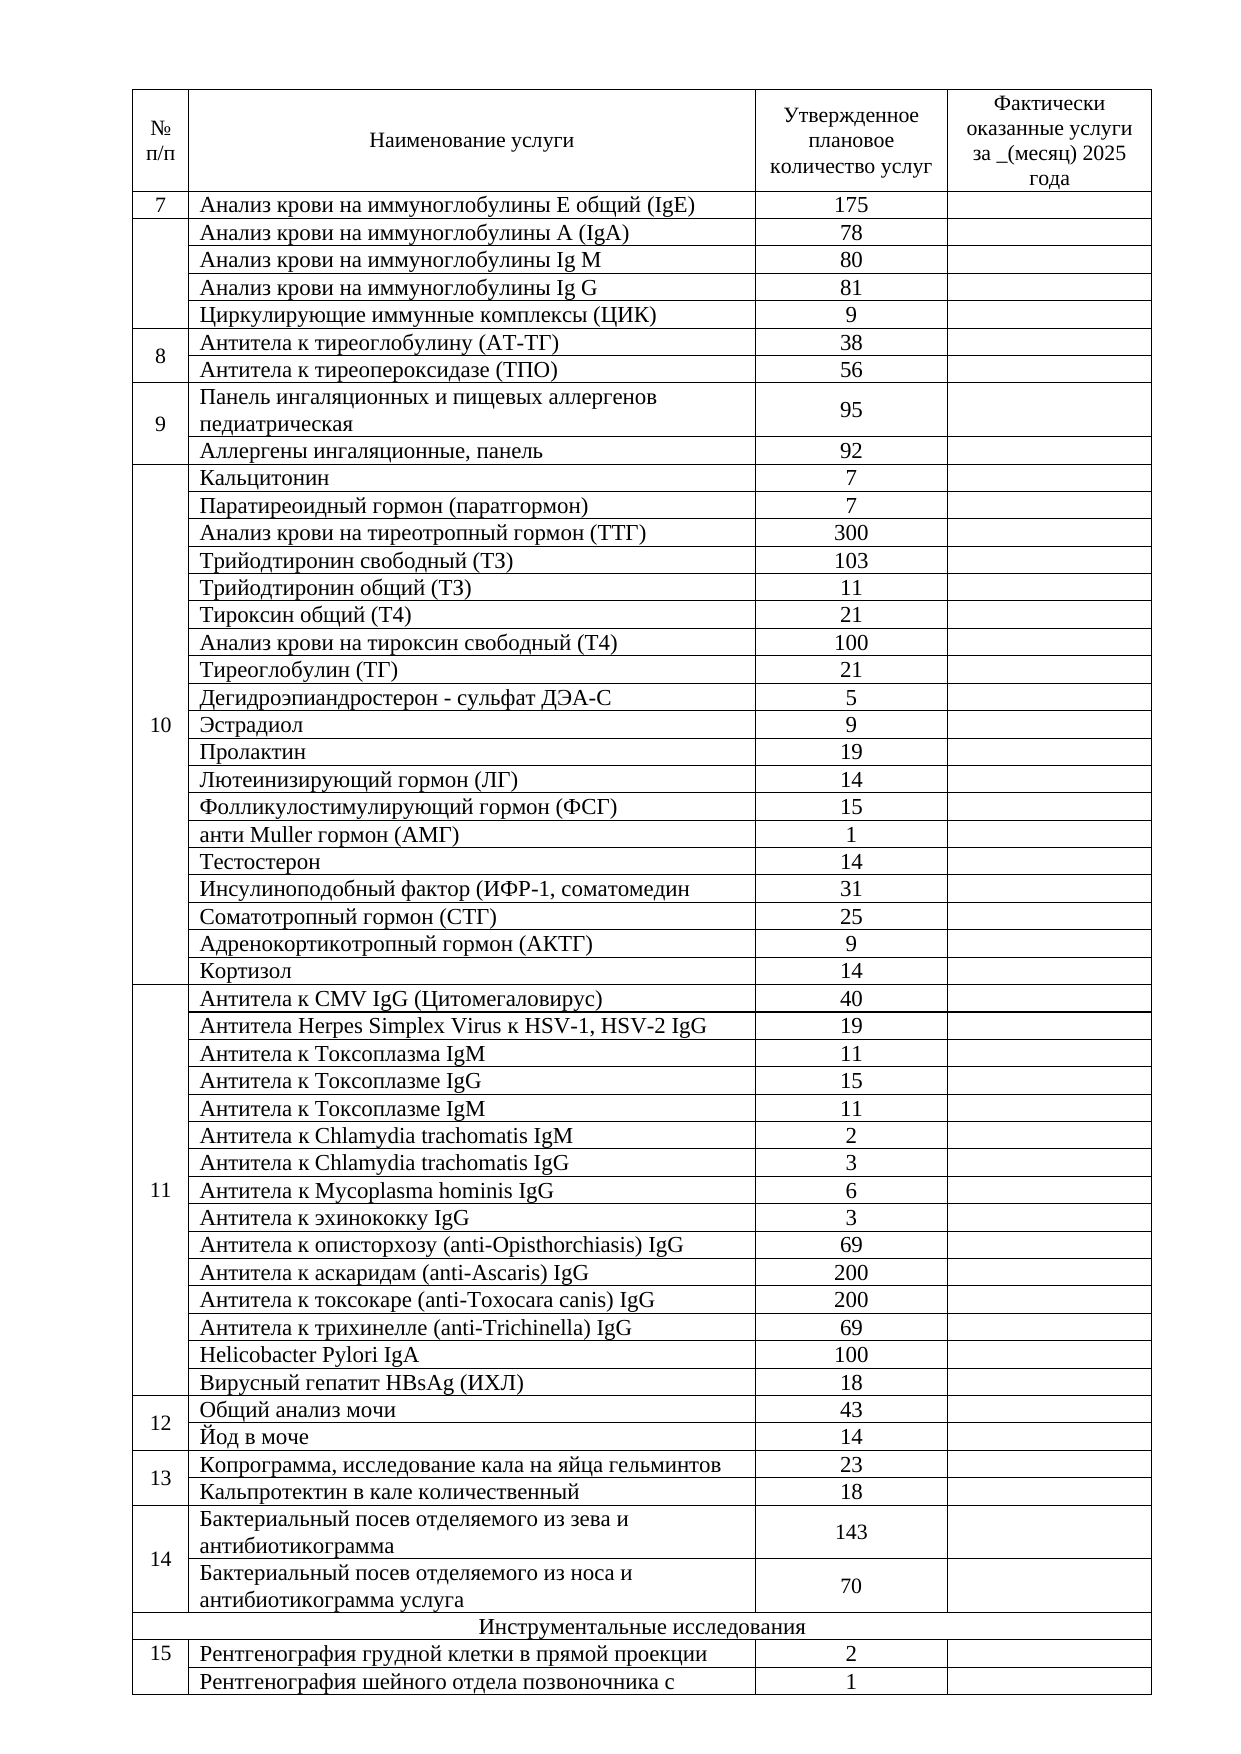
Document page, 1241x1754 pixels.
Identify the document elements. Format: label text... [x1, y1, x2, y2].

table_cell Трийодтиронин свободный (ТЗ) [189, 547, 755, 573]
table_cell [948, 1040, 1151, 1066]
table_cell [948, 1232, 1151, 1258]
table_header № п/п [133, 90, 188, 191]
table_cell [948, 656, 1151, 683]
table_cell 9 [756, 711, 947, 737]
table_cell Анализ крови на иммуноглобулины Ig G [189, 274, 755, 300]
table_cell 19 [756, 1013, 947, 1039]
table_cell Анализ крови на тиреотропный гормон (ТТГ) [189, 519, 755, 546]
table_cell [948, 1204, 1151, 1231]
table_cell Вирусный гепатит HBsAg (ИХЛ) [189, 1369, 755, 1395]
table_cell 3 [756, 1204, 947, 1231]
table_cell [948, 1668, 1151, 1694]
table_cell [948, 793, 1151, 819]
table_cell [948, 1396, 1151, 1422]
table_cell Антитела к Mycoplasma hominis IgG [189, 1177, 755, 1203]
table_cell 43 [756, 1396, 947, 1422]
table_cell 18 [756, 1478, 947, 1504]
table_cell [948, 711, 1151, 737]
table_cell [948, 492, 1151, 518]
table_cell [948, 1259, 1151, 1285]
table_cell [948, 1341, 1151, 1367]
table_cell 13 [133, 1451, 188, 1504]
table_cell 11 [756, 1095, 947, 1121]
table_cell [948, 1067, 1151, 1093]
table_cell Дегидроэпиандростерон - сульфат ДЭА-С [189, 684, 755, 710]
table_cell 2 [756, 1640, 947, 1667]
table_cell Адренокортикотропный гормон (АКТГ) [189, 930, 755, 957]
table_cell 14 [756, 766, 947, 792]
table_cell 21 [756, 601, 947, 628]
table_cell [948, 1423, 1151, 1450]
table_cell Антитела к описторхозу (anti-Opisthorchiasis) IgG [189, 1232, 755, 1258]
table_cell 19 [756, 739, 947, 765]
table_cell [948, 1314, 1151, 1340]
table_cell 12 [133, 1396, 188, 1450]
table_cell [948, 519, 1151, 546]
table_cell 200 [756, 1259, 947, 1285]
table_cell [133, 219, 188, 327]
table_cell 9 [756, 301, 947, 327]
table_cell Антитела к CMV IgG (Цитомегаловирус) [189, 985, 755, 1011]
table_cell [948, 301, 1151, 327]
table_cell 300 [756, 519, 947, 546]
table_cell [948, 1451, 1151, 1477]
table_cell Анализ крови на иммуноглобулины Ig M [189, 246, 755, 273]
table_cell Бактериальный посев отделяемого из носа и антибиотикограмма услуга [189, 1559, 755, 1612]
table_cell [948, 821, 1151, 847]
table_cell [948, 1013, 1151, 1039]
table_cell Кортизол [189, 958, 755, 984]
table_cell Антитела к токсокаре (anti-Toxocara canis) IgG [189, 1286, 755, 1313]
table_cell 40 [756, 985, 947, 1011]
table_cell [948, 574, 1151, 600]
table_cell 69 [756, 1232, 947, 1258]
table_cell Антитела Herpes Simplex Virus к HSV-1, HSV-2 IgG [189, 1013, 755, 1039]
table_cell [948, 274, 1151, 300]
table_cell 7 [133, 192, 188, 218]
table_cell 15 [756, 1067, 947, 1093]
table_cell Кальпротектин в кале количественный [189, 1478, 755, 1504]
table_cell [948, 1559, 1151, 1612]
table_cell 103 [756, 547, 947, 573]
table_cell Антитела к тиреоглобулину (АТ-ТГ) [189, 329, 755, 355]
table_cell Анализ крови на иммуноглобулины Е общий (IgE) [189, 192, 755, 218]
table_cell 6 [756, 1177, 947, 1203]
table_cell [948, 1095, 1151, 1121]
table_cell [948, 1506, 1151, 1558]
table_cell Бактериальный посев отделяемого из зева и антибиотикограмма [189, 1506, 755, 1558]
table_cell 78 [756, 219, 947, 245]
table_cell Антитела к Токсоплазма IgM [189, 1040, 755, 1066]
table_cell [189, 1668, 755, 1694]
table_cell 7 [756, 465, 947, 491]
table_cell Лютеинизирующий гормон (ЛГ) [189, 766, 755, 792]
table_cell Инсулиноподобный фактор (ИФР-1, соматомедин [189, 875, 755, 902]
table_cell Эстрадиол [189, 711, 755, 737]
table_cell Общий анализ мочи [189, 1396, 755, 1422]
table_cell Анализ крови на иммуноглобулины A (IgA) [189, 219, 755, 245]
table_cell анти Muller гормон (АМГ) [189, 821, 755, 847]
table_cell 69 [756, 1314, 947, 1340]
table_cell [948, 329, 1151, 355]
table_cell Пролактин [189, 739, 755, 765]
table_cell [948, 903, 1151, 929]
table_cell Копрограмма, исследование кала на яйца гельминтов [189, 1451, 755, 1477]
table_cell [948, 1478, 1151, 1504]
table_cell 15 [133, 1640, 188, 1694]
table_cell [948, 246, 1151, 273]
table_cell 175 [756, 192, 947, 218]
table_cell 200 [756, 1286, 947, 1313]
table_cell 100 [756, 629, 947, 655]
table_header Утвержденное плановое количество услуг [756, 90, 947, 191]
table_cell Helicobacter Pylori IgA [189, 1341, 755, 1367]
table_cell [948, 684, 1151, 710]
table_cell Антитела к трихинелле (anti-Trichinella) IgG [189, 1314, 755, 1340]
table_cell 21 [756, 656, 947, 683]
table_cell 80 [756, 246, 947, 273]
table_cell 1 [756, 821, 947, 847]
table_cell 10 [133, 465, 188, 984]
table_cell 31 [756, 875, 947, 902]
table_cell Тироксин общий (Т4) [189, 601, 755, 628]
table_cell 18 [756, 1369, 947, 1395]
table_cell Антитела к Chlamydia trachomatis IgG [189, 1149, 755, 1176]
table_cell [948, 629, 1151, 655]
table_cell 3 [756, 1149, 947, 1176]
table_cell 1 [756, 1668, 947, 1694]
table_cell Аллергены ингаляционные, панель [189, 437, 755, 463]
table_cell 11 [756, 1040, 947, 1066]
table_cell [948, 1369, 1151, 1395]
table_cell [948, 930, 1151, 957]
table_cell Анализ крови на тироксин свободный (Т4) [189, 629, 755, 655]
table_cell 14 [133, 1506, 188, 1612]
table_cell Тиреоглобулин (ТГ) [189, 656, 755, 683]
table_cell [948, 1286, 1151, 1313]
table_cell 81 [756, 274, 947, 300]
table_cell Рентгенография грудной клетки в прямой проекции [189, 1640, 755, 1667]
table_cell 25 [756, 903, 947, 929]
table_cell 11 [756, 574, 947, 600]
table_cell 70 [756, 1559, 947, 1612]
table_cell Антитела к Токсоплазме IgG [189, 1067, 755, 1093]
table_cell Антитела к эхинококку IgG [189, 1204, 755, 1231]
table_cell 2 [756, 1122, 947, 1148]
table_cell 15 [756, 793, 947, 819]
table_header Наименование услуги [189, 90, 755, 191]
table_cell [948, 465, 1151, 491]
table_cell [948, 875, 1151, 902]
table_cell [948, 985, 1151, 1011]
table_header Фактически оказанные услуги за _(месяц) 2025 года [948, 90, 1151, 191]
table_cell [948, 219, 1151, 245]
table_cell [948, 958, 1151, 984]
table_cell [948, 383, 1151, 436]
table_cell Кальцитонин [189, 465, 755, 491]
table_cell 100 [756, 1341, 947, 1367]
table_cell [948, 437, 1151, 463]
table_cell Антитела к Chlamydia trachomatis IgM [189, 1122, 755, 1148]
table_cell Йод в моче [189, 1423, 755, 1450]
table_cell 14 [756, 1423, 947, 1450]
table_cell 11 [133, 985, 188, 1395]
table_cell 7 [756, 492, 947, 518]
table_cell Соматотропный гормон (СТГ) [189, 903, 755, 929]
table_cell [948, 1122, 1151, 1148]
table_cell Антитела к Токсоплазме IgМ [189, 1095, 755, 1121]
table_cell 38 [756, 329, 947, 355]
table_cell [948, 739, 1151, 765]
table_cell Панель ингаляционных и пищевых аллергенов педиатрическая [189, 383, 755, 436]
table_cell [948, 848, 1151, 874]
table_cell 95 [756, 383, 947, 436]
table_cell [948, 1640, 1151, 1667]
table_cell Фолликулостимулирующий гормон (ФСГ) [189, 793, 755, 819]
table_cell [948, 601, 1151, 628]
table_cell 14 [756, 958, 947, 984]
table_cell 9 [756, 930, 947, 957]
table_cell Циркулирующие иммунные комплексы (ЦИК) [189, 301, 755, 327]
table_cell 8 [133, 329, 188, 382]
table_cell [948, 1177, 1151, 1203]
table_cell Антитела к тиреопероксидазе (ТПО) [189, 356, 755, 382]
table_cell 56 [756, 356, 947, 382]
table_cell [948, 547, 1151, 573]
table_cell 23 [756, 1451, 947, 1477]
table_cell Паратиреоидный гормон (паратгормон) [189, 492, 755, 518]
table_cell 14 [756, 848, 947, 874]
table_cell Тестостерон [189, 848, 755, 874]
table_cell 143 [756, 1506, 947, 1558]
table_cell Инструментальные исследования [133, 1613, 1151, 1639]
table_cell [948, 766, 1151, 792]
table_cell 92 [756, 437, 947, 463]
table_cell [948, 192, 1151, 218]
table_cell 5 [756, 684, 947, 710]
table_cell [948, 356, 1151, 382]
table_cell [948, 1149, 1151, 1176]
table_cell Антитела к аскаридам (anti-Ascaris) IgG [189, 1259, 755, 1285]
table_cell 9 [133, 383, 188, 463]
table_cell Трийодтиронин общий (ТЗ) [189, 574, 755, 600]
